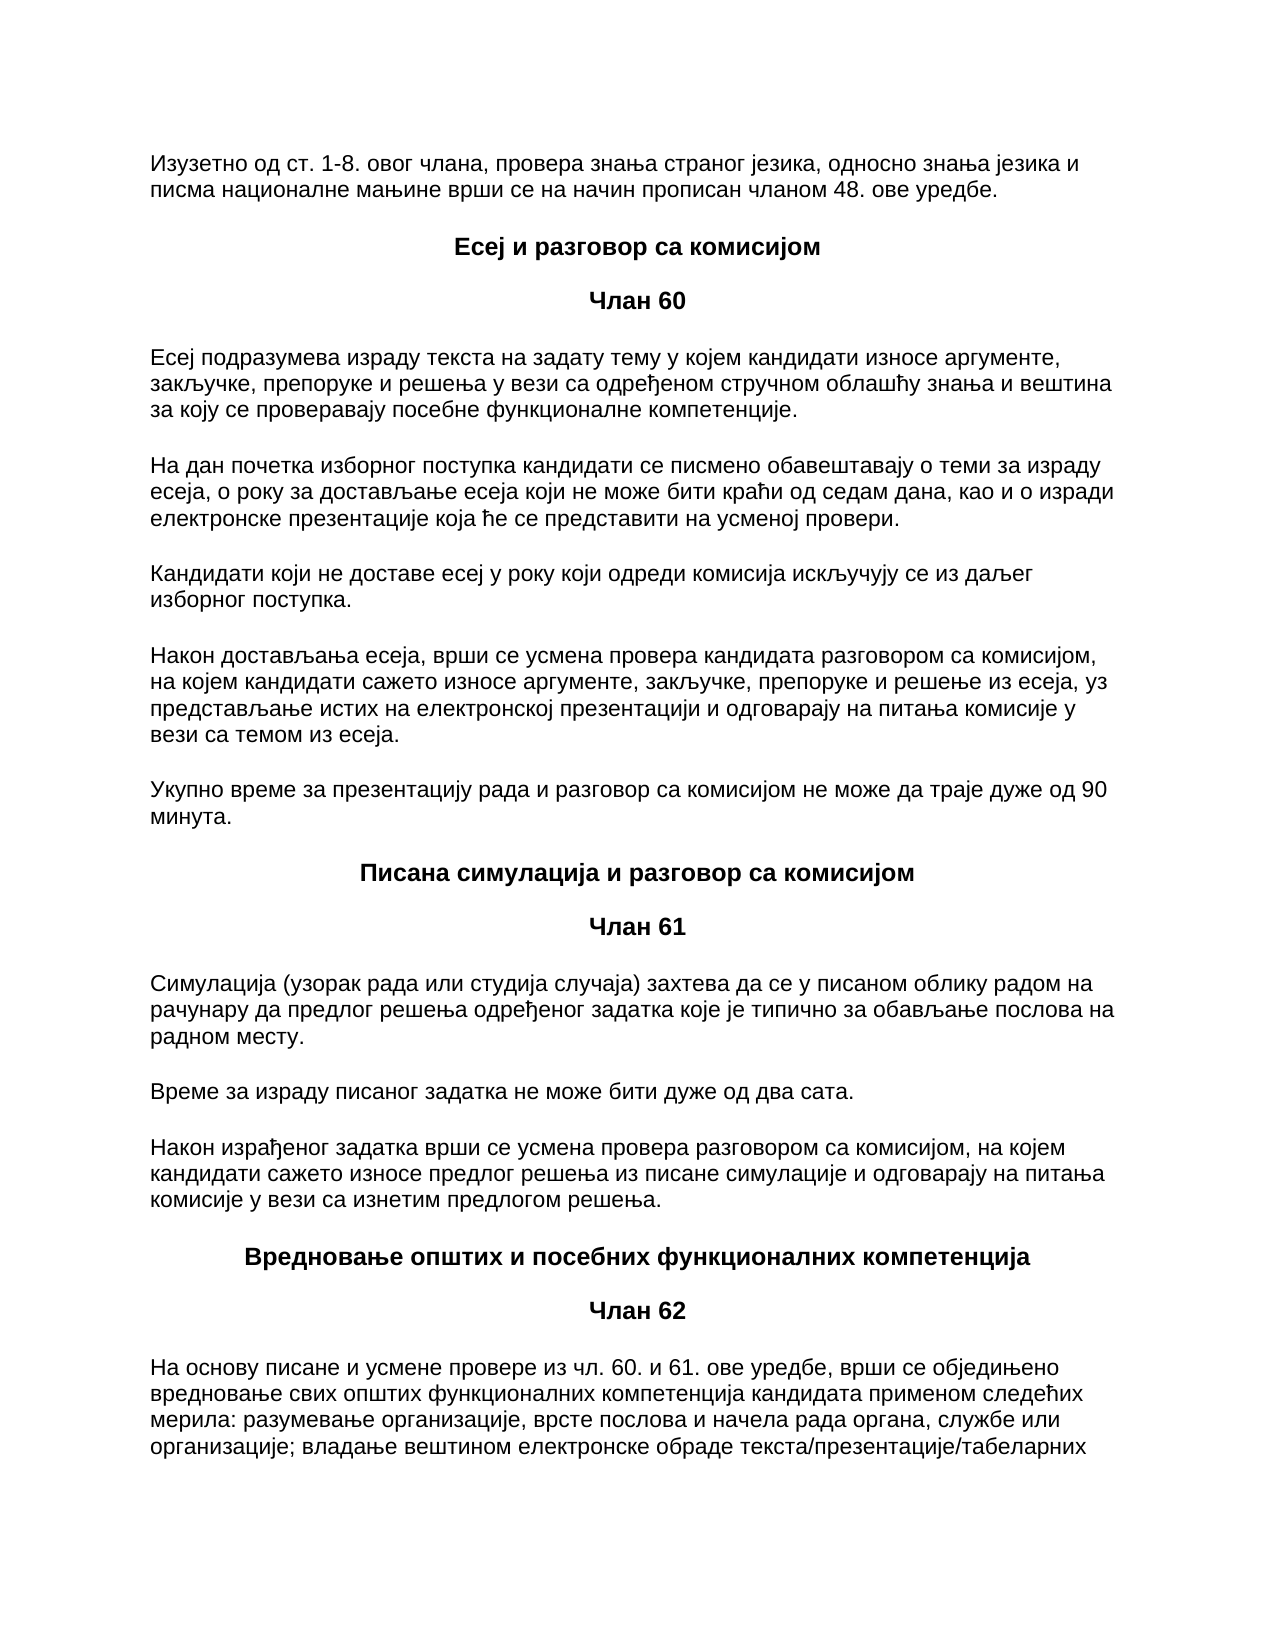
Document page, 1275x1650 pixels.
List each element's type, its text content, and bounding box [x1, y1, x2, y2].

text Есеј и разговор са комисијом [150, 232, 1125, 261]
text Након достављања есеја, врши се усмена провера кандидата разговором са комисијом, на којем кандидати сажето износе аргументе, закључке, препоруке и решење из есеја, уз представљање истих на електронској презентацији и одговарају на питања комисије у вези са темом из есеја. [150, 642, 1125, 747]
text Члан 61 [150, 912, 1125, 941]
text Писана симулација и разговор са комисијом [150, 858, 1125, 887]
text Време за израду писаног задатка не може бити дуже од два сата. [150, 1078, 1125, 1104]
text Укупно време за презентацију рада и разговор са комисијом не може да траје дуже од 90 минута. [150, 776, 1125, 829]
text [150, 1354, 1125, 1459]
text На дан почетка изборног поступка кандидати се писмено обавештавају о теми за израду есеја, о року за достављање есеја који не може бити краћи од седам дана, као и о изради електронске презентације која ће се представити на усменој провери. [150, 452, 1125, 531]
text Вредновање општих и посебних функционалних компетенција [150, 1242, 1125, 1271]
text Есеј подразумева израду текста на задату тему у којем кандидати износе аргументе, закључке, препоруке и решења у вези са одређеном стручном облашћу знања и вештина за коју се проверавају посебне функционалне компетенције. [150, 343, 1125, 423]
text Кандидати који не доставе есеј у року који одреди комисија искључују се из даљег изборног поступка. [150, 560, 1125, 613]
text Симулација (узорак рада или студија случаја) захтева да се у писаном облику радом на рачунару да предлог решења одређеног задатка које је типично за обављање послова на радном месту. [150, 970, 1125, 1049]
text Након израђеног задатка врши се усмена провера разговором са комисијом, на којем кандидати сажето износе предлог решења из писане симулације и одговарају на питања комисије у вези са изнетим предлогом решења. [150, 1134, 1125, 1213]
text Члан 62 [150, 1296, 1125, 1324]
text Изузетно од ст. 1-8. овог члана, провера знања страног језика, односно знања језика и писма националне мањине врши се на начин прописан чланом 48. ове уредбе. [150, 150, 1125, 203]
text Члан 60 [150, 286, 1125, 314]
